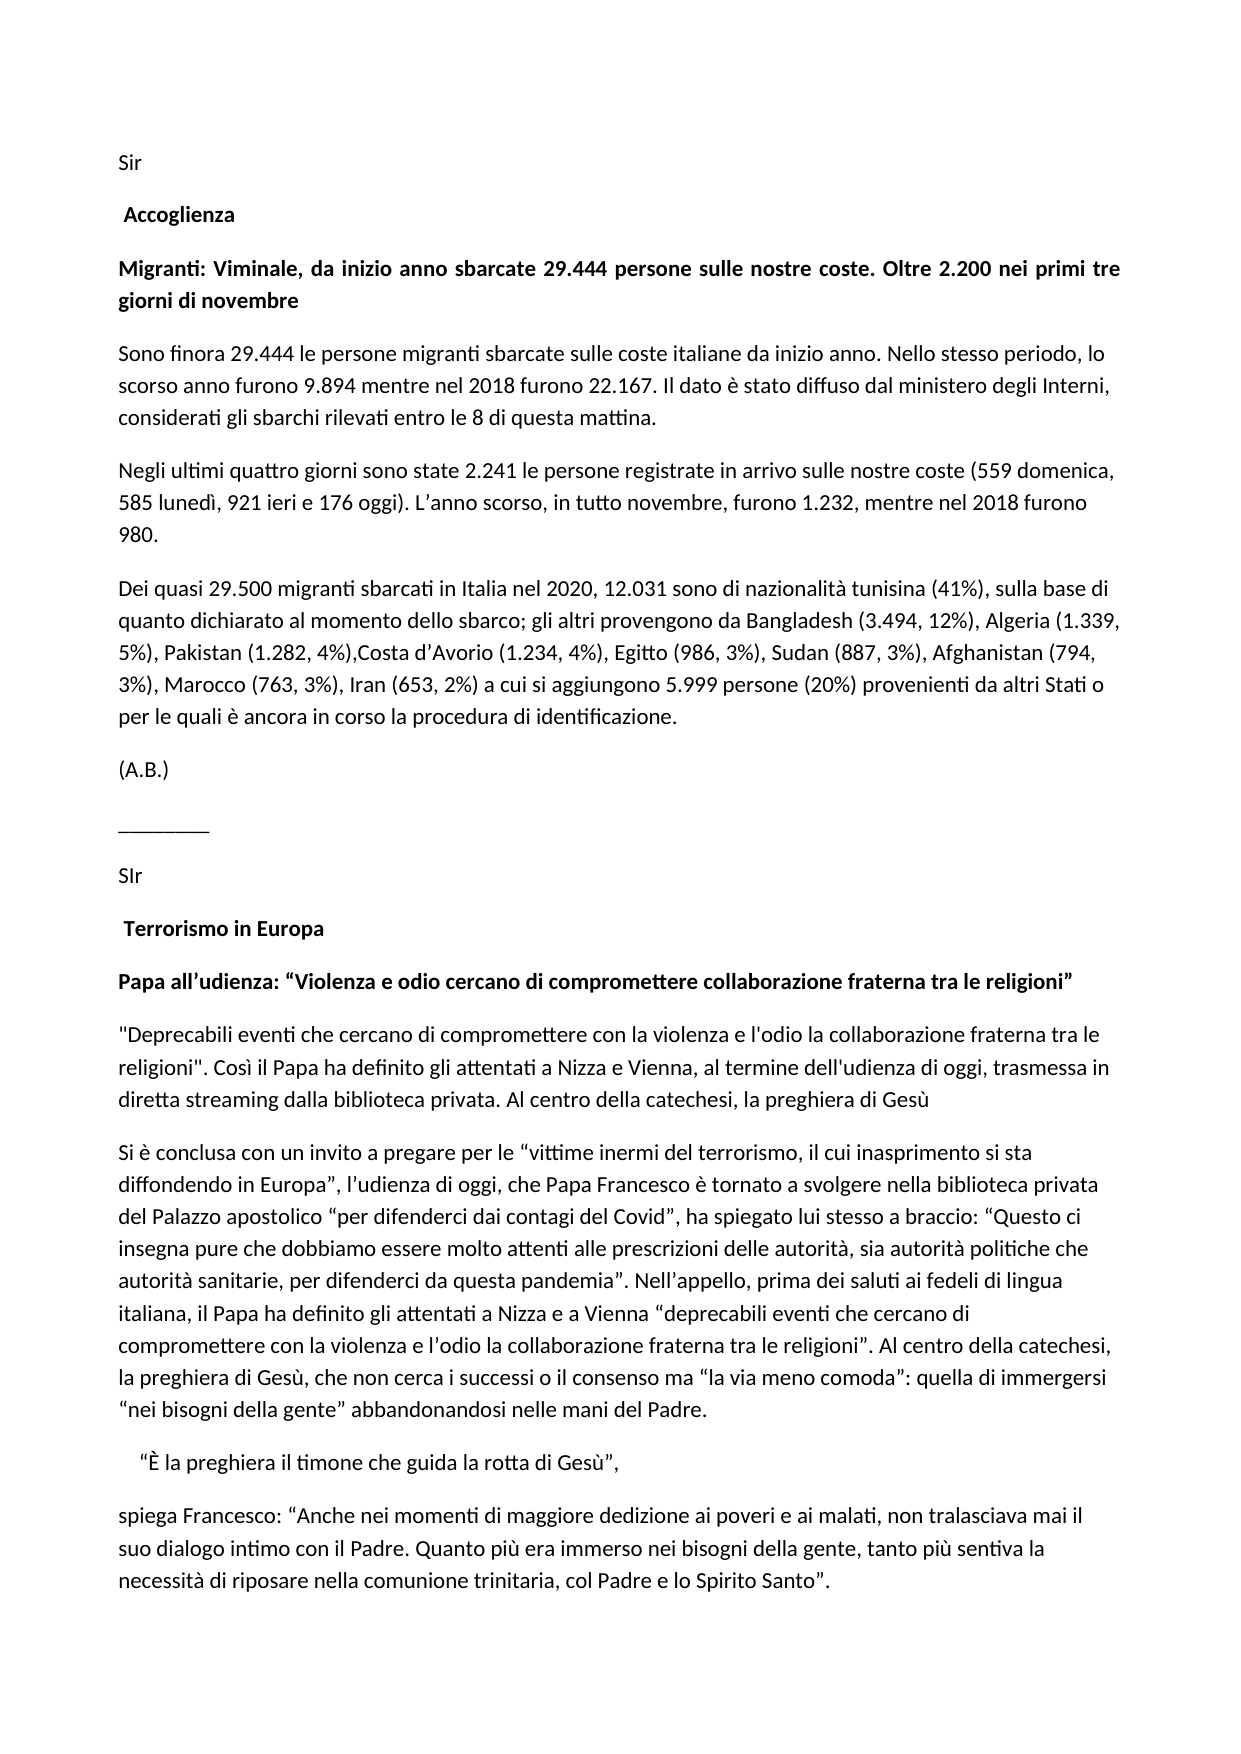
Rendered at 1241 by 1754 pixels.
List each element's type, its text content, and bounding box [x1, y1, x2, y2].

text Terrorismo in Europa [118, 914, 1122, 942]
text "Deprecabili eventi che cercano di compromettere con la violenza e l'odio la collaborazione fraterna tra le religioni". Così il Papa ha definito gli attentati a Nizza e Vienna, al termine dell'udienza di oggi, trasmessa in diretta streaming dalla biblioteca privata. Al centro della catechesi, la preghiera di Gesù [118, 1021, 1122, 1113]
text Dei quasi 29.500 migranti sbarcati in Italia nel 2020, 12.031 sono di nazionalità tunisina (41%), sulla base di quanto dichiarato al momento dello sbarco; gli altri provengono da Bangladesh (3.494, 12%), Algeria (1.339, 5%), Pakistan (1.282, 4%),Costa d’Avorio (1.234, 4%), Egitto (986, 3%), Sudan (887, 3%), Afghanistan (794, 3%), Marocco (763, 3%), Iran (653, 2%) a cui si aggiungono 5.999 persone (20%) provenienti da altri Stati o per le quali è ancora in corso la procedura di identificazione. [118, 574, 1122, 730]
text Papa all’udienza: “Violenza e odio cercano di compromettere collaborazione fraterna tra le religioni” [118, 967, 1122, 996]
text “È la preghiera il timone che guida la rotta di Gesù”, [118, 1448, 1122, 1476]
text Sir [118, 148, 1122, 176]
text (A.B.) [118, 755, 1122, 783]
text ________ [118, 808, 1122, 836]
text Migranti: Viminale, da inizio anno sbarcate 29.444 persone sulle nostre coste. Oltre 2.200 nei primi tre giorni di novembre [118, 254, 1122, 314]
text SIr [118, 861, 1122, 889]
text Negli ultimi quattro giorni sono state 2.241 le persone registrate in arrivo sulle nostre coste (559 domenica, 585 lunedì, 921 ieri e 176 oggi). L’anno scorso, in tutto novembre, furono 1.232, mentre nel 2018 furono 980. [118, 456, 1122, 549]
text Accoglienza [118, 201, 1122, 229]
text Si è conclusa con un invito a pregare per le “vittime inermi del terrorismo, il cui inasprimento si sta diffondendo in Europa”, l’udienza di oggi, che Papa Francesco è tornato a svolgere nella biblioteca privata del Palazzo apostolico “per difenderci dai contagi del Covid”, ha spiegato lui stesso a braccio: “Questo ci insegna pure che dobbiamo essere molto attenti alle prescrizioni delle autorità, sia autorità politiche che autorità sanitarie, per difenderci da questa pandemia”. Nell’appello, prima dei saluti ai fedeli di lingua italiana, il Papa ha definito gli attentati a Nizza e a Vienna “deprecabili eventi che cercano di compromettere con la violenza e l’odio la collaborazione fraterna tra le religioni”. Al centro della catechesi, la preghiera di Gesù, che non cerca i successi o il consenso ma “la via meno comoda”: quella di immergersi “nei bisogni della gente” abbandonandosi nelle mani del Padre. [118, 1138, 1122, 1423]
text Sono finora 29.444 le persone migranti sbarcate sulle coste italiane da inizio anno. Nello stesso periodo, lo scorso anno furono 9.894 mentre nel 2018 furono 22.167. Il dato è stato diffuso dal ministero degli Interni, considerati gli sbarchi rilevati entro le 8 di questa mattina. [118, 339, 1122, 431]
text spiega Francesco: “Anche nei momenti di maggiore dedizione ai poveri e ai malati, non tralasciava mai il suo dialogo intimo con il Padre. Quanto più era immerso nei bisogni della gente, tanto più sentiva la necessità di riposare nella comunione trinitaria, col Padre e lo Spirito Santo”. [118, 1501, 1122, 1594]
